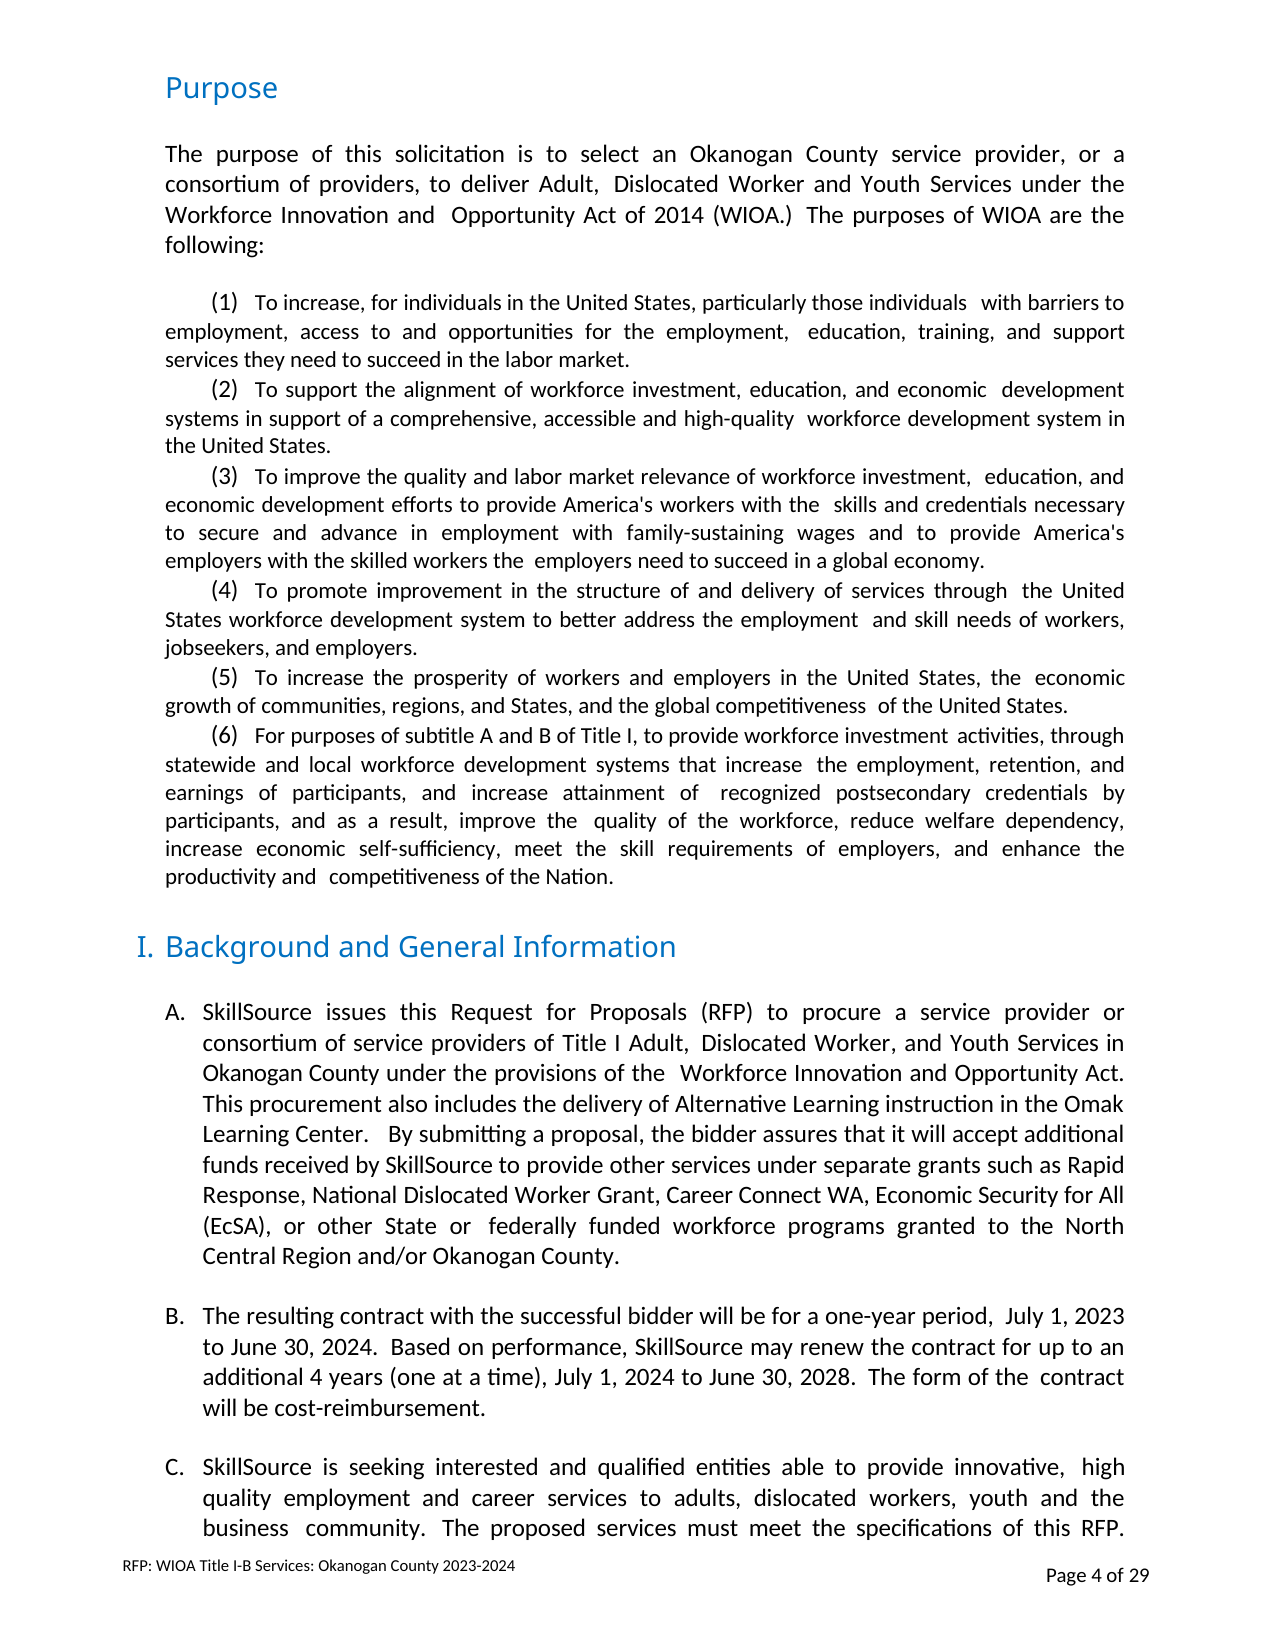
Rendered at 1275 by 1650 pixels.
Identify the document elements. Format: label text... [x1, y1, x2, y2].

list The resulting contract with the successful bidder will be for a one-year period, July 1, 2023 to June 30, 2024. Based on performance, SkillSource may renew the contract for up to an additional 4 years (one at a time), July 1, 2024 to June 30, 2028. The form of the contract will be cost-reimbursement. [165, 1300, 1125, 1422]
list For purposes of subtitle A and B of Title I, to provide workforce investment activities, through statewide and local workforce development systems that increase the employment, retention, and earnings of participants, and increase attainment of recognized postsecondary credentials by participants, and as a result, improve the quality of the workforce, reduce welfare dependency, increase economic self-sufficiency, meet the skill requirements of employers, and enhance the productivity and competitiveness of the Nation. [165, 720, 1125, 890]
subtitle Background and General Information [137, 926, 1125, 966]
text Purpose [165, 68, 1125, 107]
list To increase, for individuals in the United States, particularly those individuals with barriers to employment, access to and opportunities for the employment, education, training, and support services they need to succeed in the labor market. [165, 287, 1125, 373]
list SkillSource issues this Request for Proposals (RFP) to procure a service provider or consortium of service providers of Title I Adult, Dislocated Worker, and Youth Services in Okanogan County under the provisions of the Workforce Innovation and Opportunity Act. This procurement also includes the delivery of Alternative Learning instruction in the Omak Learning Center. By submitting a proposal, the bidder assures that it will accept additional funds received by SkillSource to provide other services under separate grants such as Rapid Response, National Dislocated Worker Grant, Career Connect WA, Economic Security for All (EcSA), or other State or federally funded workforce programs granted to the North Central Region and/or Okanogan County. [165, 996, 1125, 1271]
list To promote improvement in the structure of and delivery of services through the United States workforce development system to better address the employment and skill needs of workers, jobseekers, and employers. [165, 574, 1125, 661]
list To increase the prosperity of workers and employers in the United States, the economic growth of communities, regions, and States, and the global competitiveness of the United States. [165, 661, 1125, 720]
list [165, 1451, 1125, 1543]
list To support the alignment of workforce investment, education, and economic development systems in support of a comprehensive, accessible and high-quality workforce development system in the United States. [165, 373, 1125, 460]
text The purpose of this solicitation is to select an Okanogan County service provider, or a consortium of providers, to deliver Adult, Dislocated Worker and Youth Services under the Workforce Innovation and Opportunity Act of 2014 (WIOA.) The purposes of WIOA are the following: [165, 138, 1125, 260]
list To improve the quality and labor market relevance of workforce investment, education, and economic development efforts to provide America's workers with the skills and credentials necessary to secure and advance in employment with family-sustaining wages and to provide America's employers with the skilled workers the employers need to succeed in a global economy. [165, 460, 1125, 574]
